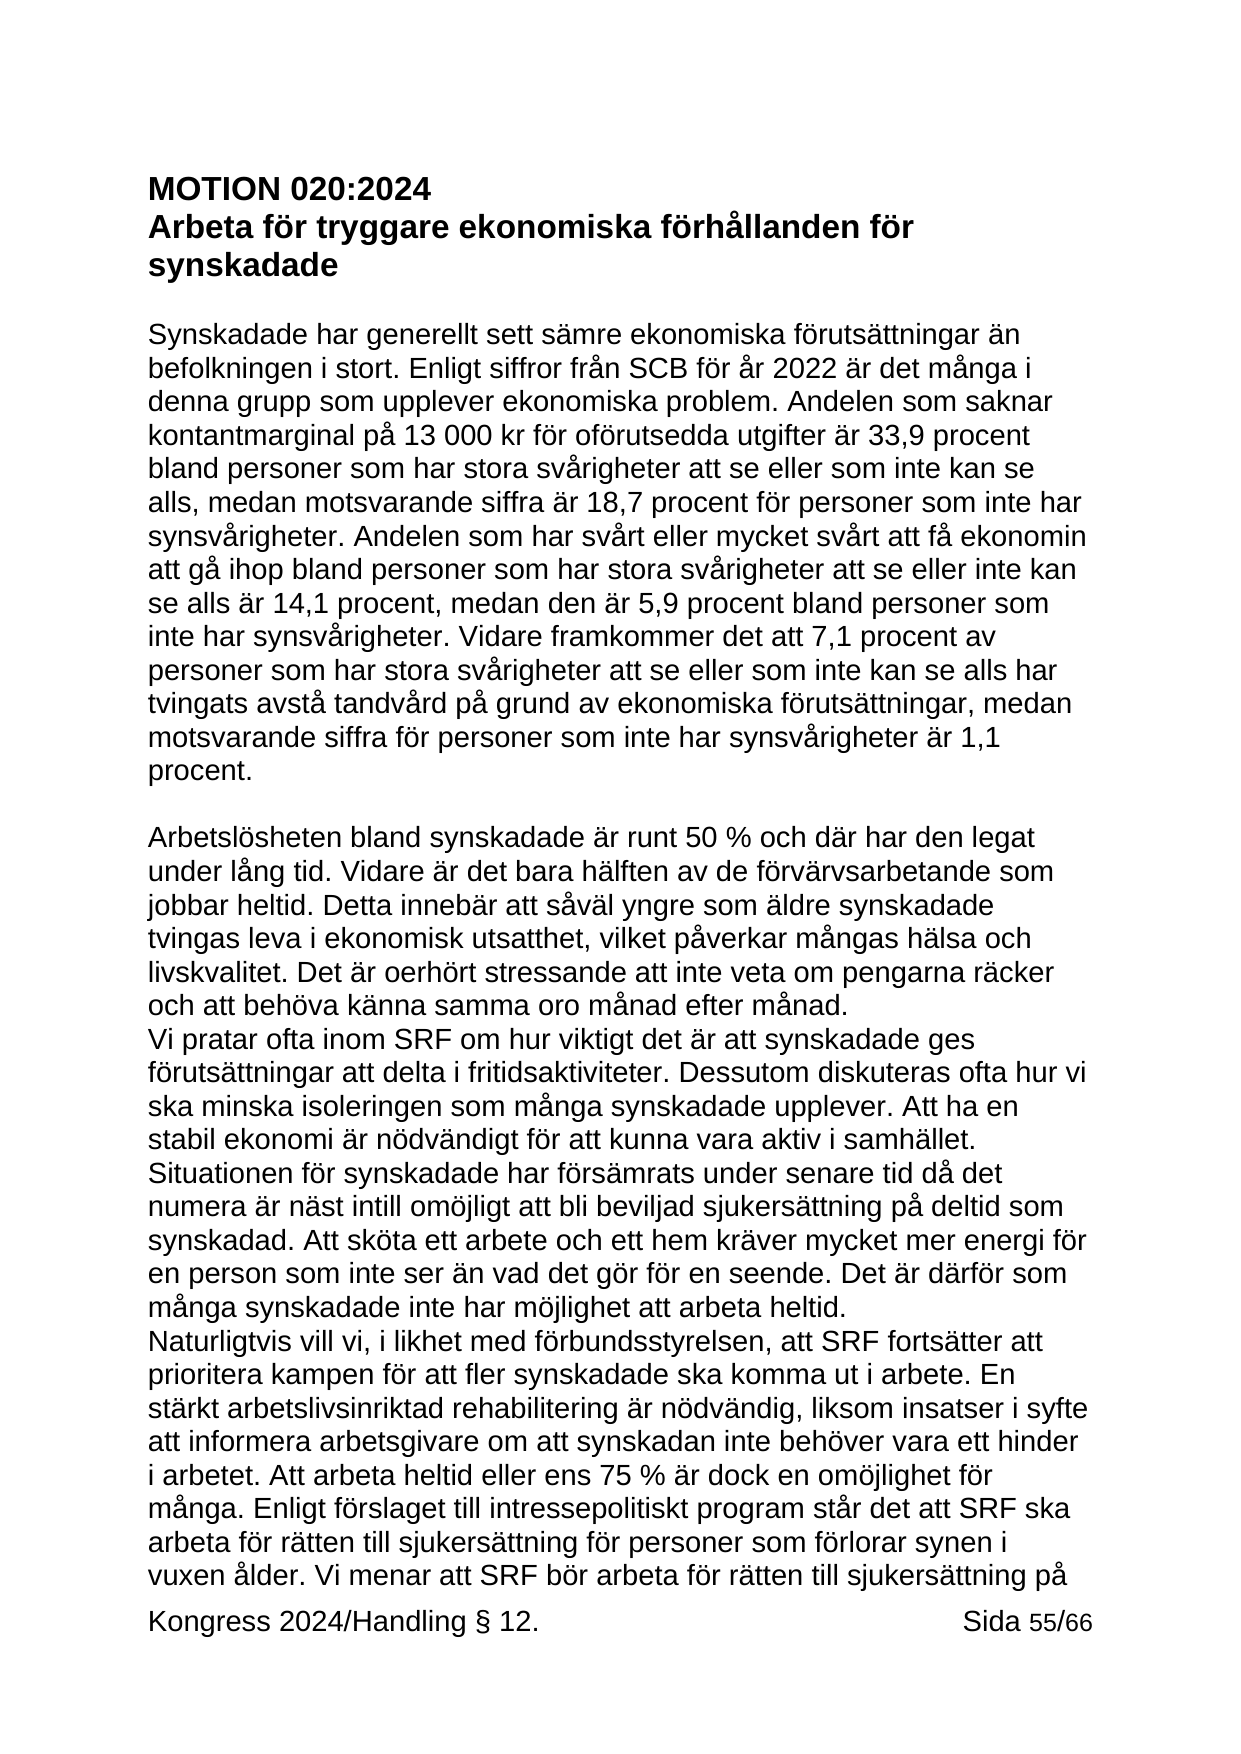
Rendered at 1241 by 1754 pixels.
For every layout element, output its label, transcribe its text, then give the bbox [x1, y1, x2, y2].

text Synskadade har generellt sett sämre ekonomiska förutsättningar än befolkningen i stort. Enligt siffror från SCB för år 2022 är det många i denna grupp som upplever ekonomiska problem. Andelen som saknar kontantmarginal på 13 000 kr för oförutsedda utgifter är 33,9 procent bland personer som har stora svårigheter att se eller som inte kan se alls, medan motsvarande siffra är 18,7 procent för personer som inte har synsvårigheter. Andelen som har svårt eller mycket svårt att få ekonomin att gå ihop bland personer som har stora svårigheter att se eller inte kan se alls är 14,1 procent, medan den är 5,9 procent bland personer som inte har synsvårigheter. Vidare framkommer det att 7,1 procent av personer som har stora svårigheter att se eller som inte kan se alls har tvingats avstå tandvård på grund av ekonomiska förutsättningar, medan motsvarande siffra för personer som inte har synsvårigheter är 1,1 procent. [148, 317, 1092, 787]
subtitle MOTION 020:2024 Arbeta för tryggare ekonomiska förhållanden för synskadade [148, 168, 1092, 284]
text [148, 1324, 1092, 1592]
text Arbetslösheten bland synskadade är runt 50 % och där har den legat under lång tid. Vidare är det bara hälften av de förvärvsarbetande som jobbar heltid. Detta innebär att såväl yngre som äldre synskadade tvingas leva i ekonomisk utsatthet, vilket påverkar mångas hälsa och livskvalitet. Det är oerhört stressande att inte veta om pengarna räcker och att behöva känna samma oro månad efter månad. [148, 821, 1092, 1022]
text Situationen för synskadade har försämrats under senare tid då det numera är näst intill omöjligt att bli beviljad sjukersättning på deltid som synskadad. Att sköta ett arbete och ett hem kräver mycket mer energi för en person som inte ser än vad det gör för en seende. Det är därför som många synskadade inte har möjlighet att arbeta heltid. [148, 1156, 1092, 1324]
text Vi pratar ofta inom SRF om hur viktigt det är att synskadade ges förutsättningar att delta i fritidsaktiviteter. Dessutom diskuteras ofta hur vi ska minska isoleringen som många synskadade upplever. Att ha en stabil ekonomi är nödvändigt för att kunna vara aktiv i samhället. [148, 1022, 1092, 1156]
